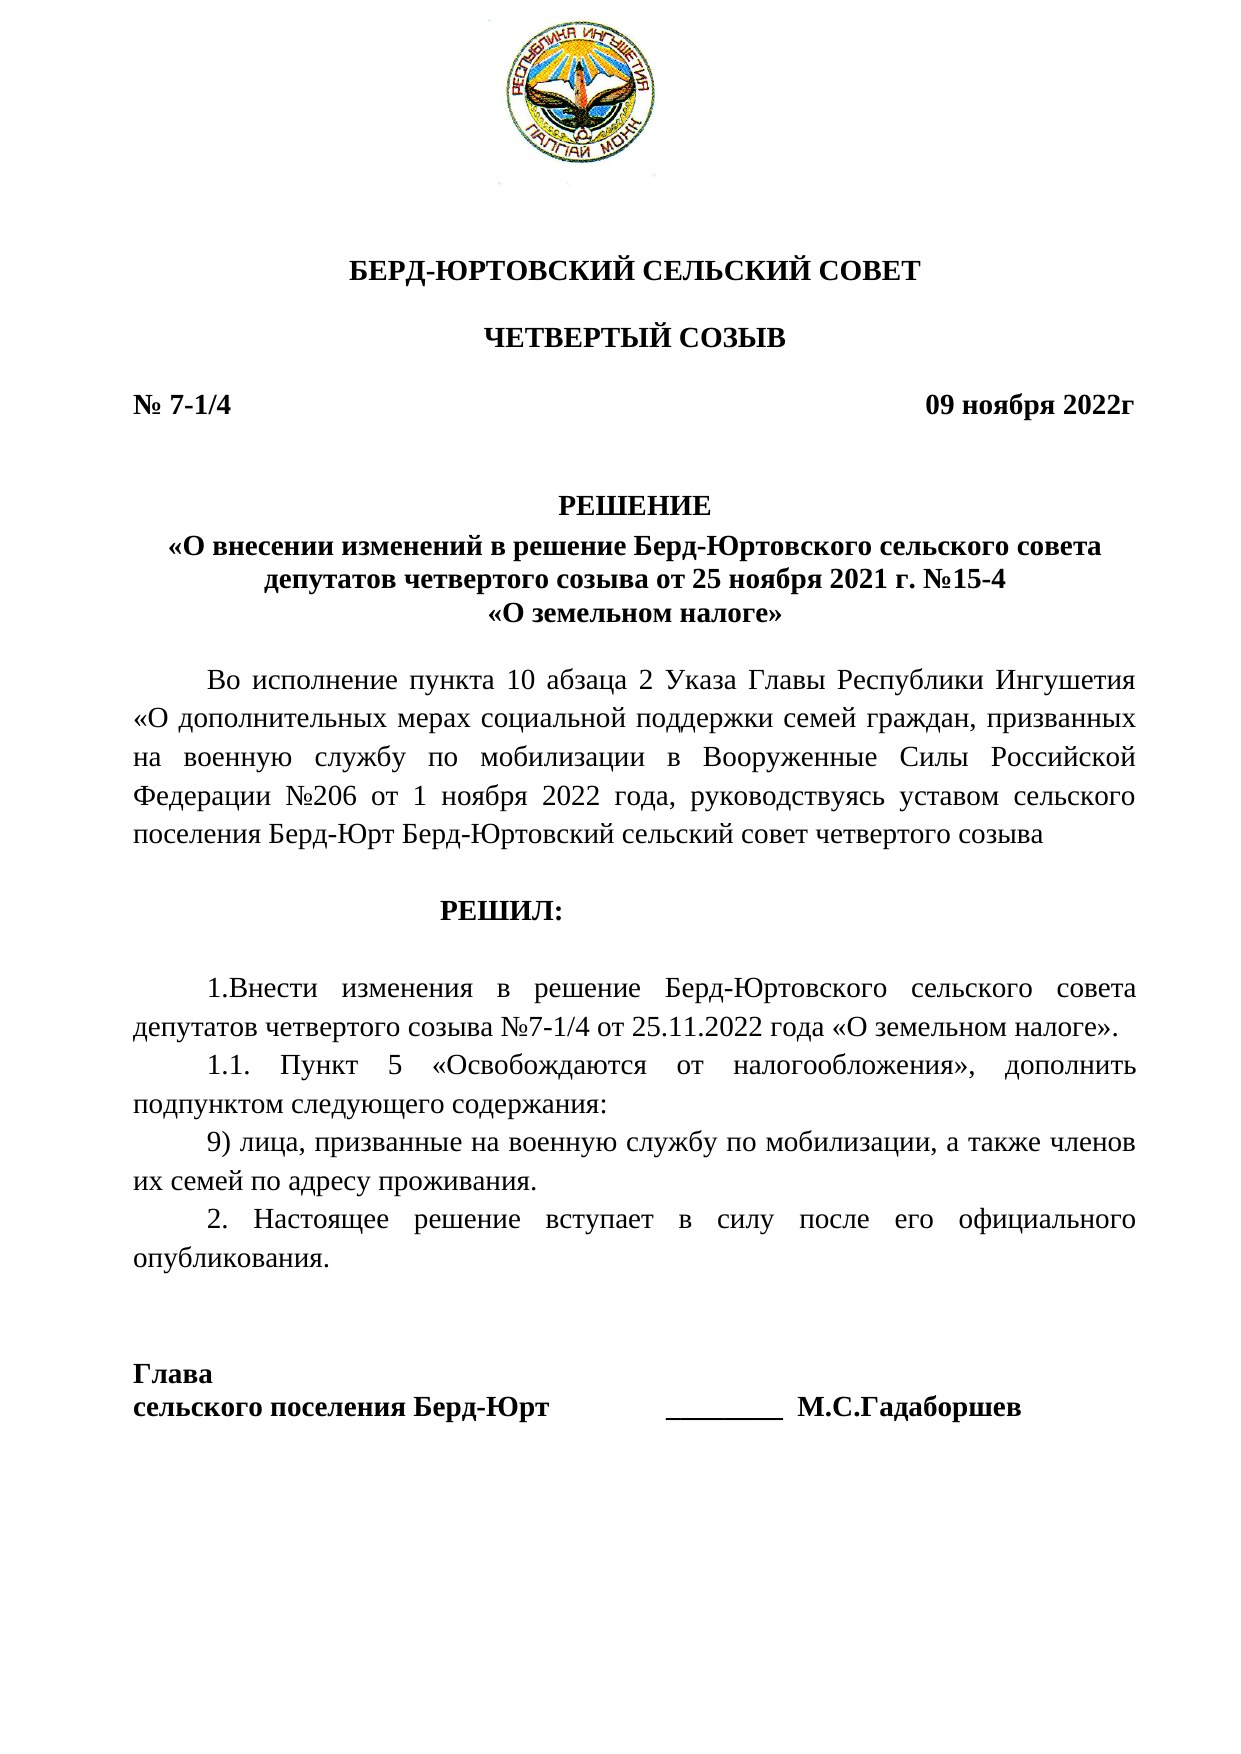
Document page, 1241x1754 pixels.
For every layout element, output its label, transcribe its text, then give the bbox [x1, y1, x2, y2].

text «О внесении изменений в решение Берд-Юртовского сельского совета депутатов четвертого созыва от 25 ноября 2021 г. №15-4 «О земельном налоге» [133, 528, 1137, 628]
text Глава сельского поселения Берд-Юрт ________ М.С.Гадаборшев [133, 1356, 1137, 1423]
text 1.1. Пункт 5 «Освобождаются от налогообложения», дополнить подпунктом следующего содержания: [133, 1047, 1137, 1119]
text РЕШЕНИЕ [133, 488, 1137, 522]
text РЕШИЛ: [133, 893, 1137, 927]
text 2. Настоящее решение вступает в силу после его официального опубликования. [133, 1202, 1137, 1274]
text БЕРД-ЮРТОВСКИЙ СЕЛЬСКИЙ СОВЕТ [133, 253, 1137, 287]
text 9) лица, призванные на военную службу по мобилизации, а также членов их семей по адресу проживания. [133, 1124, 1137, 1197]
text ЧЕТВЕРТЫЙ СОЗЫВ [133, 320, 1137, 354]
picture [473, 0, 703, 190]
text Во исполнение пункта 10 абзаца 2 Указа Главы Республики Ингушетия «О дополнительных мерах социальной поддержки семей граждан, призванных на военную службу по мобилизации в Вооруженные Силы Российской Федерации №206 от 1 ноября 2022 года, руководствуясь уставом сельского поселения Берд-Юрт Берд-Юртовский сельский совет четвертого созыва [133, 662, 1137, 850]
text № 7-1/4 09 ноября 2022г [133, 387, 1137, 421]
text 1.Внести изменения в решение Берд-Юртовского сельского совета депутатов четвертого созыва №7-1/4 от 25.11.2022 года «О земельном налоге». [133, 970, 1137, 1042]
